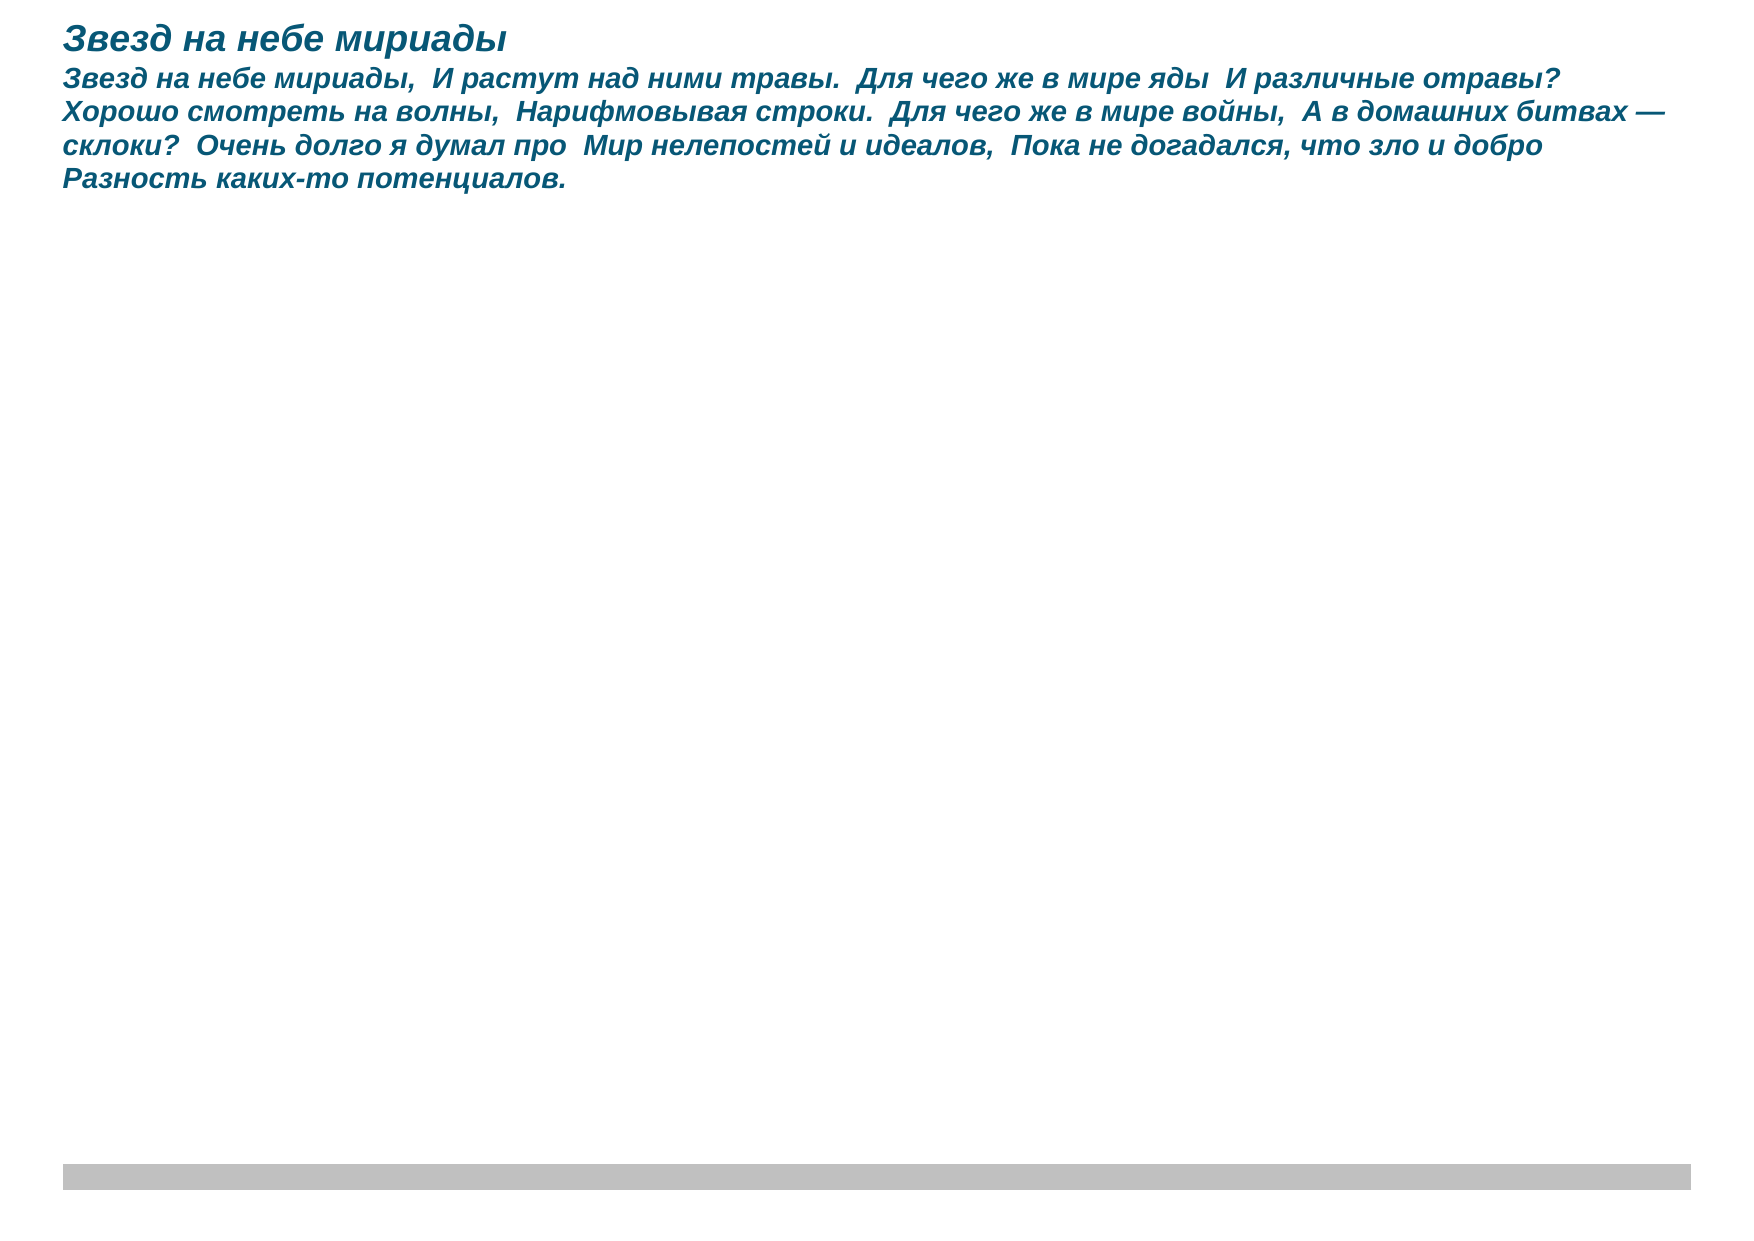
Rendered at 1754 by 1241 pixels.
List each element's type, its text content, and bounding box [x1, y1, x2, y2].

text Звезд на небе мириады, [62, 61, 1691, 195]
subtitle Звезд на небе мириады [62, 17, 1691, 60]
